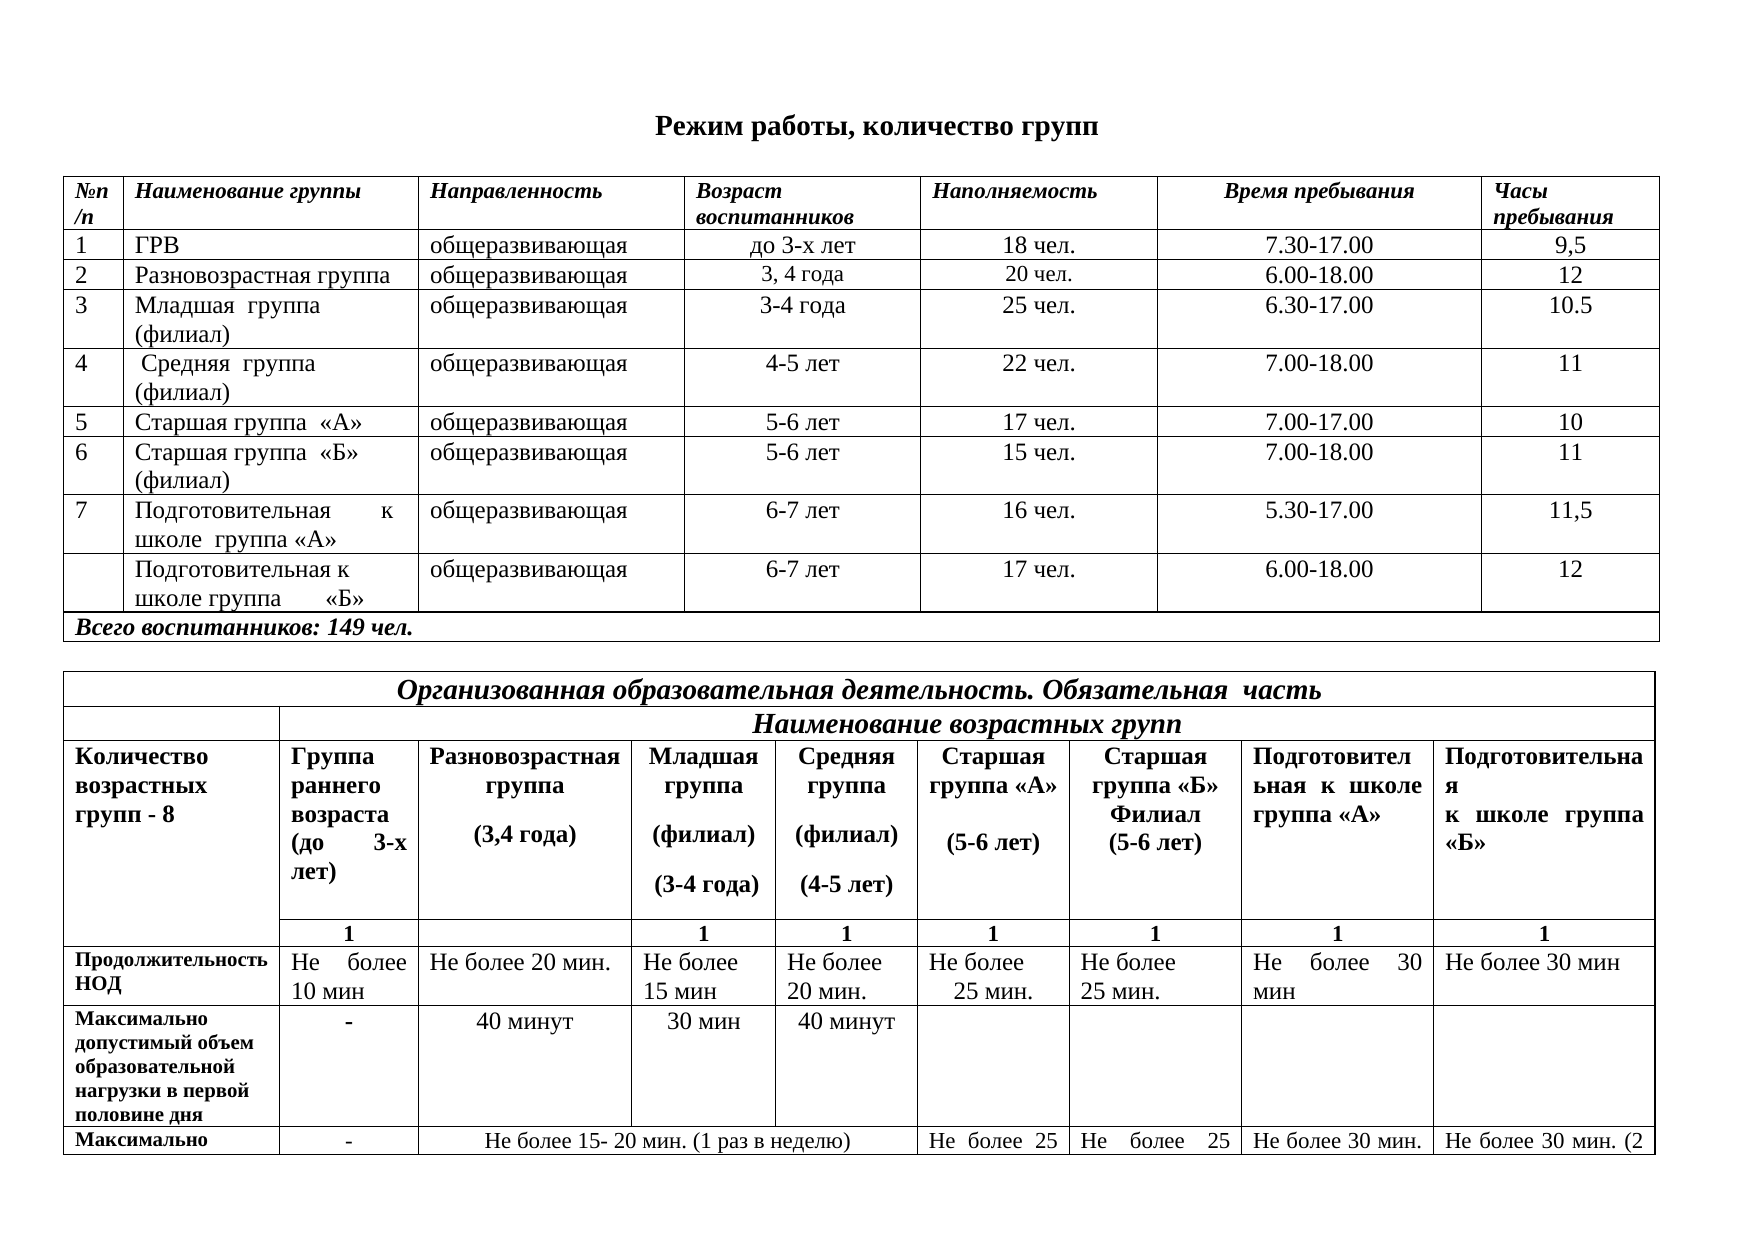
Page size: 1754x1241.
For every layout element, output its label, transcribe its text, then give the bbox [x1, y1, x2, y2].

table_cell 4-5 лет [685, 349, 920, 406]
table_cell 6-7 лет [685, 495, 920, 553]
table_cell 12 [1482, 554, 1659, 611]
table_cell Средняя группа (филиал) (4-5 лет) [776, 741, 917, 919]
table_cell Не более 25 мин. [1070, 947, 1241, 1005]
table_cell 30 мин [632, 1006, 775, 1126]
table_cell [1070, 1006, 1241, 1126]
table_cell Старшая группа «А» (5-6 лет) [918, 741, 1069, 919]
table_cell [64, 707, 279, 740]
table_header Наименование группы [124, 177, 418, 229]
table_header Наполняемость [921, 177, 1157, 229]
table_cell 1 [64, 230, 123, 259]
table_cell 5-6 лет [685, 407, 920, 436]
table_header Направленность [419, 177, 684, 229]
table_cell 1 [776, 920, 917, 946]
text Режим работы, количество групп [75, 108, 1679, 142]
table_cell Не более 20 мин. [776, 947, 917, 1005]
table_cell Группа раннего возраста (до 3-х лет) [280, 741, 418, 919]
table_cell Старшая группа «Б» (филиал) [124, 437, 418, 494]
table_cell [918, 1006, 1069, 1126]
table_cell ГРВ [124, 230, 418, 259]
table_cell Всего воспитанников: 149 чел. [64, 613, 1659, 641]
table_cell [419, 1127, 917, 1153]
table_cell Подготовительная к школе группа «Б» [1434, 741, 1654, 919]
table_cell 5 [64, 407, 123, 436]
table_header Время пребывания [1158, 177, 1481, 229]
table_cell Продолжительность НОД [64, 947, 279, 1005]
table_cell 20 чел. [921, 260, 1157, 289]
table_cell 11 [1482, 349, 1659, 406]
table_cell общеразвивающая [419, 349, 684, 406]
table_cell общеразвивающая [419, 260, 684, 289]
table_cell [64, 554, 123, 611]
table_cell 7 [64, 495, 123, 553]
table_cell Подготовительная к школе группа «А» [1242, 741, 1433, 919]
table_cell 1 [1434, 920, 1654, 946]
table_header Возраст воспитанников [685, 177, 920, 229]
table_cell Старшая группа «Б» Филиал (5-6 лет) [1070, 741, 1241, 919]
table_cell Средняя группа (филиал) [124, 349, 418, 406]
table_cell Подготовительная к школе группа «А» [124, 495, 418, 553]
table_cell 6 [64, 437, 123, 494]
table_cell 17 чел. [921, 554, 1157, 611]
table_cell общеразвивающая [419, 554, 684, 611]
table_cell 10.5 [1482, 290, 1659, 347]
table_cell 7.00-18.00 [1158, 349, 1481, 406]
table_cell 1 [280, 920, 418, 946]
table_cell Не более 30 мин [1242, 947, 1433, 1005]
table_cell 1 [632, 920, 775, 946]
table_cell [1242, 1127, 1433, 1153]
table_cell 18 чел. [921, 230, 1157, 259]
table_cell Не более 25 мин. [918, 1127, 1069, 1153]
table_cell Подготовительная к школе группа «Б» [124, 554, 418, 611]
table_header №п/п [64, 177, 123, 229]
table_cell Разновозрастная группа (3,4 года) [419, 741, 631, 919]
table_cell 40 минут [776, 1006, 917, 1126]
table_cell 6.00-18.00 [1158, 554, 1481, 611]
table_cell 3-4 года [685, 290, 920, 347]
table_cell общеразвивающая [419, 495, 684, 553]
table_cell 6.30-17.00 [1158, 290, 1481, 347]
table_cell 6.00-18.00 [1158, 260, 1481, 289]
table_cell 9,5 [1482, 230, 1659, 259]
table_cell 6-7 лет [685, 554, 920, 611]
table_cell 3 [64, 290, 123, 347]
table_cell общеразвивающая [419, 437, 684, 494]
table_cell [64, 1127, 279, 1153]
table_cell 10 [1482, 407, 1659, 436]
table_cell 5-6 лет [685, 437, 920, 494]
table_cell Не более 10 мин [280, 947, 418, 1005]
table_cell 25 чел. [921, 290, 1157, 347]
table_cell Не более 25 мин. [1070, 1127, 1241, 1153]
table_cell 11 [1482, 437, 1659, 494]
table_cell 15 чел. [921, 437, 1157, 494]
table_cell Максимально допустимый объем образовательной нагрузки в первой половине дня [64, 1006, 279, 1126]
table_cell Не более 20 мин. [419, 947, 631, 1005]
table_cell Младшая группа (филиал) [124, 290, 418, 347]
table_cell Наименование возрастных групп [280, 707, 1654, 740]
table_cell Не более 25 мин. [918, 947, 1069, 1005]
table_cell 4 [64, 349, 123, 406]
table_header Организованная образовательная деятельность. Обязательная часть [64, 672, 1654, 706]
table_cell 2 [64, 260, 123, 289]
table_cell [1242, 1006, 1433, 1126]
table_cell 40 минут [419, 1006, 631, 1126]
table_cell Не более 30 мин [1434, 947, 1654, 1005]
table_cell 11,5 [1482, 495, 1659, 553]
table_cell Количество возрастных групп - 8 [64, 741, 279, 946]
table_cell 7.00-17.00 [1158, 407, 1481, 436]
table_cell - [280, 1127, 418, 1153]
table_cell 16 чел. [921, 495, 1157, 553]
table_cell 7.00-18.00 [1158, 437, 1481, 494]
table_cell - [280, 1006, 418, 1126]
table_cell до 3-х лет [685, 230, 920, 259]
table_cell 17 чел. [921, 407, 1157, 436]
table_cell общеразвивающая [419, 230, 684, 259]
table_cell 1 [1070, 920, 1241, 946]
table_cell 1 [918, 920, 1069, 946]
table_cell 22 чел. [921, 349, 1157, 406]
table_cell Младшая группа (филиал) (3-4 года) [632, 741, 775, 919]
table_cell 3, 4 года [685, 260, 920, 289]
table_cell 5.30-17.00 [1158, 495, 1481, 553]
table_cell [1434, 1006, 1654, 1126]
table_cell 1 [1242, 920, 1433, 946]
table_cell Не более 15 мин [632, 947, 775, 1005]
table_cell общеразвивающая [419, 290, 684, 347]
table_cell общеразвивающая [419, 407, 684, 436]
table_cell 7.30-17.00 [1158, 230, 1481, 259]
table_header Часы пребывания [1482, 177, 1659, 229]
table_cell Старшая группа «А» [124, 407, 418, 436]
table_cell [419, 920, 631, 946]
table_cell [1434, 1127, 1654, 1153]
table_cell Разновозрастная группа [124, 260, 418, 289]
table_cell 12 [1482, 260, 1659, 289]
